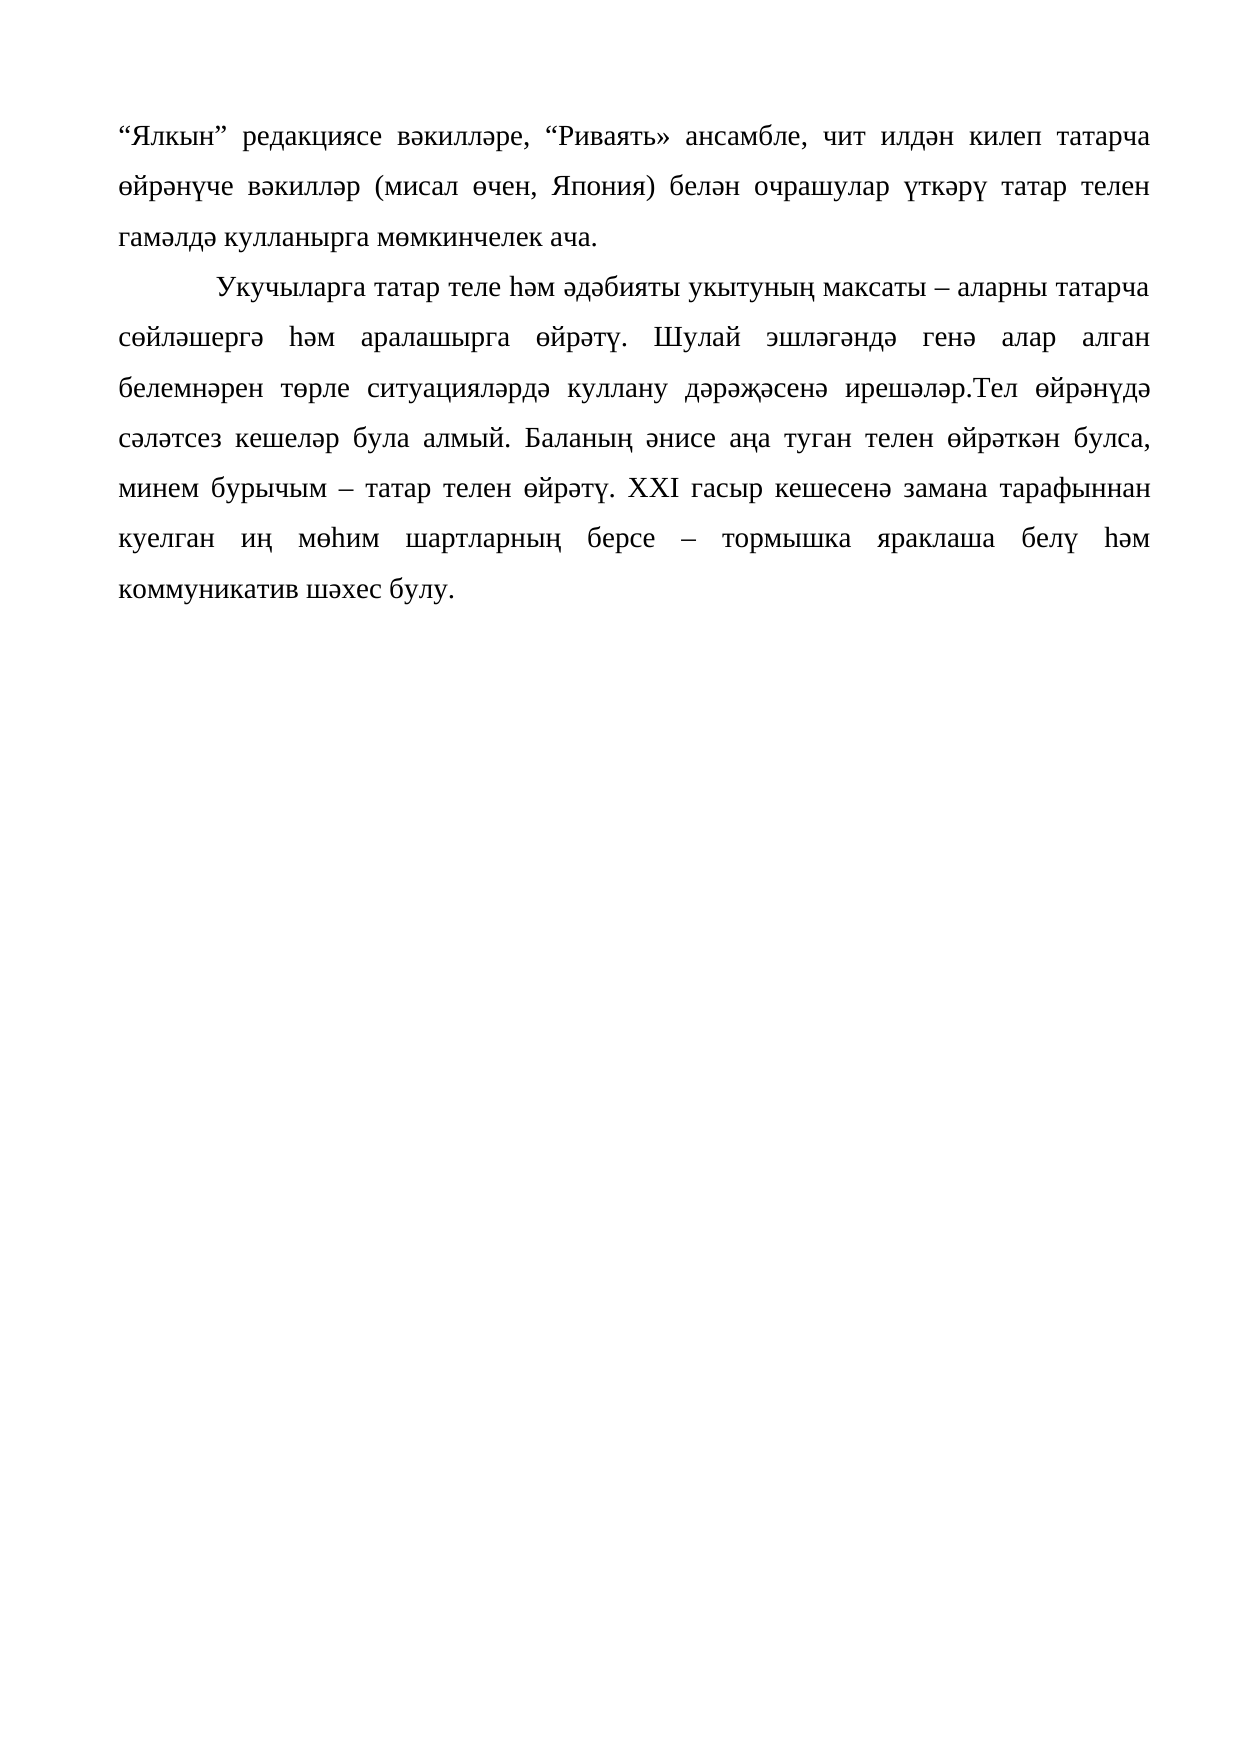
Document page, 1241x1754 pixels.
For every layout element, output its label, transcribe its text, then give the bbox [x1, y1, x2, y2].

text Укучыларга татар теле һәм әдәбияты укытуның максаты – аларны татарча сөйләшергә һәм аралашырга өйрәтү. Шулай эшләгәндә генә алар алган белемнәрен төрле ситуацияләрдә куллану дәрәҗәсенә ирешәләр.Тел өйрәнүдә сәләтсез кешеләр була алмый. Баланың әнисе аңа туган телен өйрәткән булса, минем бурычым – татар телен өйрәтү. XXI гасыр кешесенә замана тарафыннан куелган иң мөһим шартларның берсе – тормышка яраклаша белү һәм коммуникатив шәхес булу. [118, 269, 1152, 604]
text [118, 118, 1152, 252]
